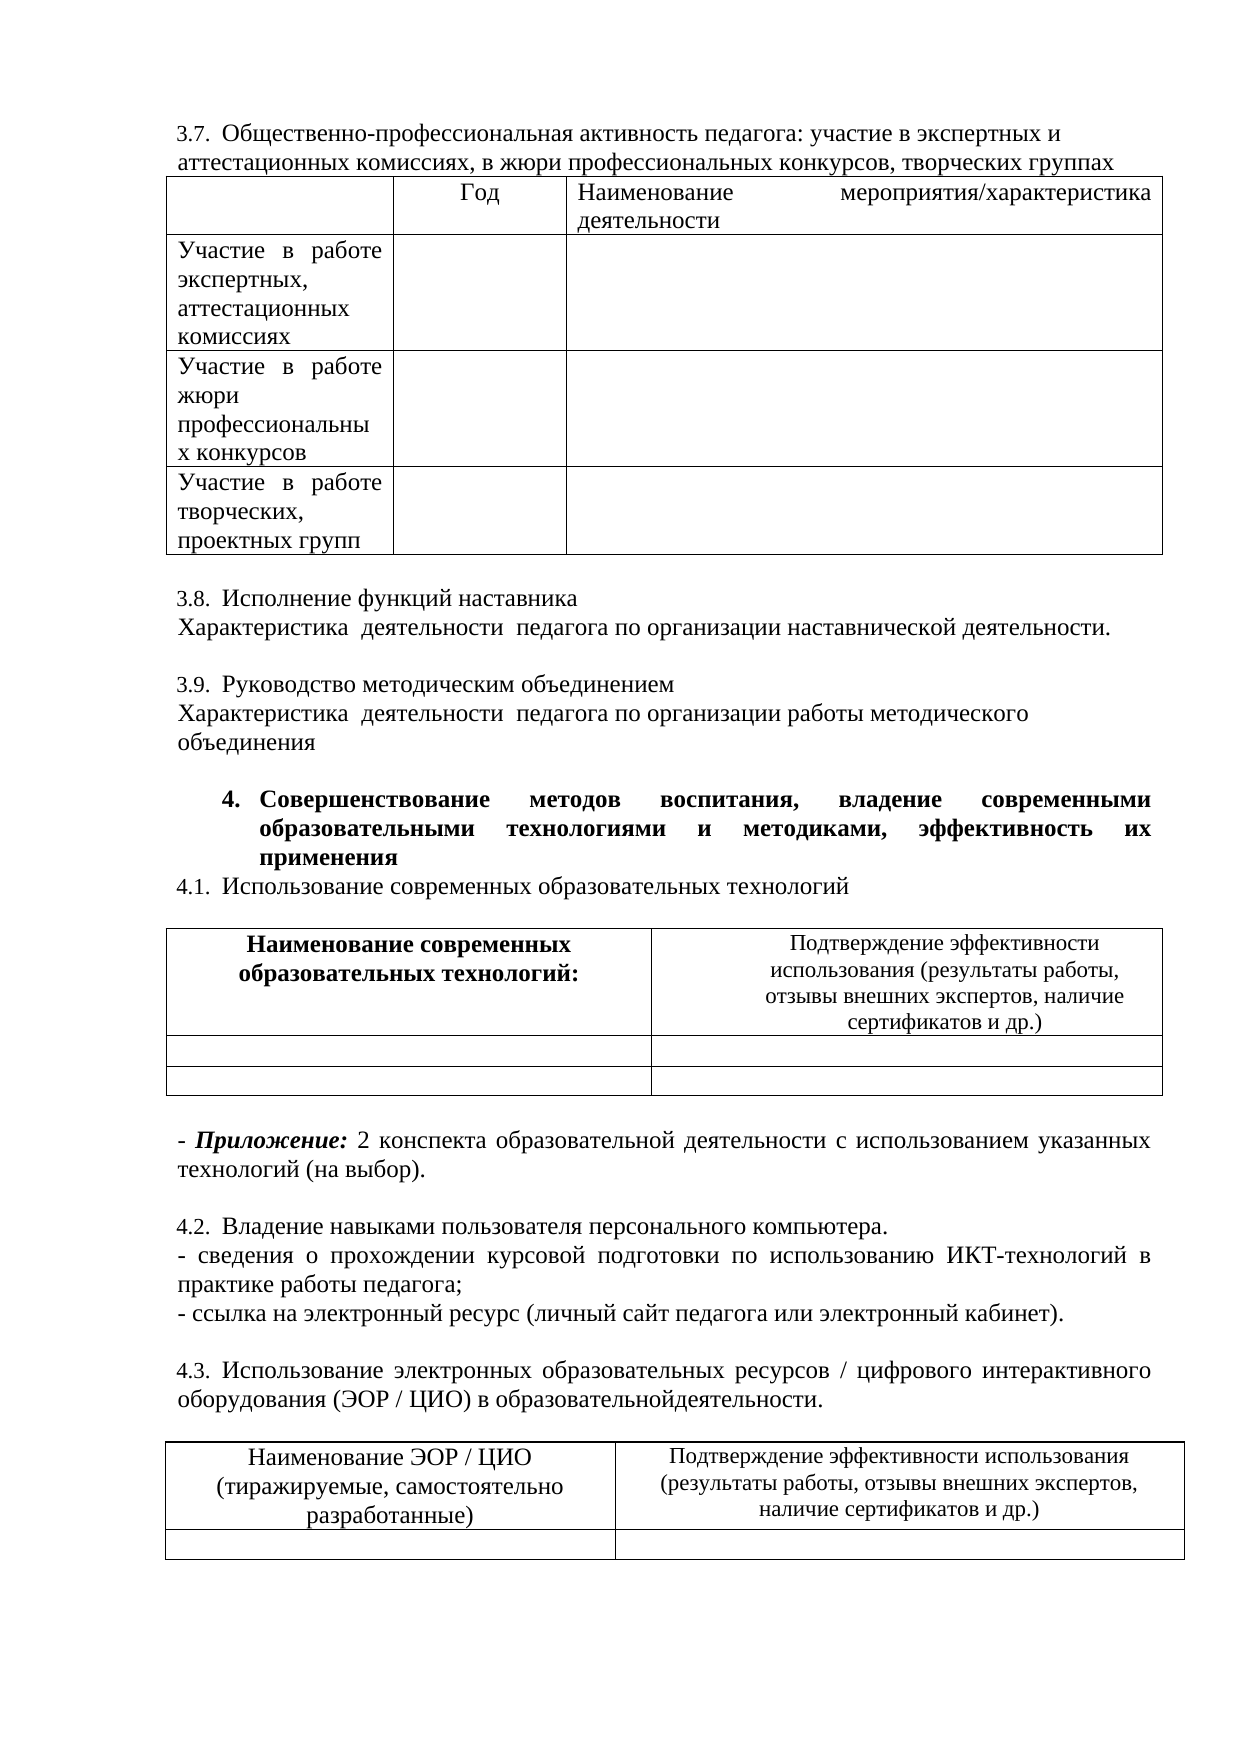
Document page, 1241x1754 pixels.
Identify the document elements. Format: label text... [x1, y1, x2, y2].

table_cell [167, 1036, 651, 1066]
list Владение навыками пользователя персонального компьютера. [176, 1211, 1152, 1240]
list Совершенствование методов воспитания, владение современными образовательными технологиями и методиками, эффективность их применения [222, 784, 1152, 871]
table_header Наименование ЭОР / ЦИО (тиражируемые, самостоятельно разработанные) [166, 1443, 615, 1529]
table_header [167, 177, 393, 234]
table_cell Участие в работе творческих, проектных групп [167, 467, 393, 553]
list Общественно-профессиональная активность педагога: участие в экспертных и аттестационных комиссиях, в жюри профессиональных конкурсов, творческих группах [176, 118, 1152, 176]
table_header Наименование мероприятия/характеристика деятельности [567, 177, 1162, 234]
table_cell [616, 1530, 1184, 1558]
table_cell [652, 1067, 1162, 1095]
table_cell [167, 1067, 651, 1095]
list Характеристика деятельности педагога по организации наставнической деятельности. [177, 612, 1152, 641]
table_cell [567, 467, 1162, 553]
table_cell Участие в работе экспертных, аттестационных комиссиях [167, 235, 393, 350]
list Руководство методическим объединением [176, 669, 1152, 698]
table_cell [567, 351, 1162, 466]
table_cell Участие в работе жюри профессиональных конкурсов [167, 351, 393, 466]
table_header Наименование современных образовательных технологий: [167, 929, 651, 1035]
table_header Подтверждение эффективности использования (результаты работы, отзывы внешних экспертов, наличие сертификатов и др.) [616, 1443, 1184, 1529]
list Использование современных образовательных технологий [176, 871, 1152, 899]
table_header Год [394, 177, 566, 234]
list - Приложение: 2 конспекта образовательной деятельности с использованием указанных технологий (на выбор). [177, 1125, 1152, 1183]
table_cell [652, 1036, 1162, 1066]
list - сведения о прохождении курсовой подготовки по использованию ИКТ-технологий в практике работы педагога; [177, 1240, 1152, 1298]
table_cell [394, 235, 566, 350]
list Характеристика деятельности педагога по организации работы методического объединения [177, 698, 1152, 756]
table_cell [567, 235, 1162, 350]
list Использование электронных образовательных ресурсов / цифрового интерактивного оборудования (ЭОР / ЦИО) в образовательнойдеятельности. [176, 1355, 1152, 1413]
table_header Подтверждение эффективности использования (результаты работы, отзывы внешних экспертов, наличие сертификатов и др.) [652, 929, 1162, 1035]
table_cell [394, 351, 566, 466]
table_cell [166, 1530, 615, 1558]
list - ссылка на электронный ресурс (личный сайт педагога или электронный кабинет). [177, 1298, 1152, 1326]
table_cell [394, 467, 566, 553]
list Исполнение функций наставника [176, 583, 1152, 612]
